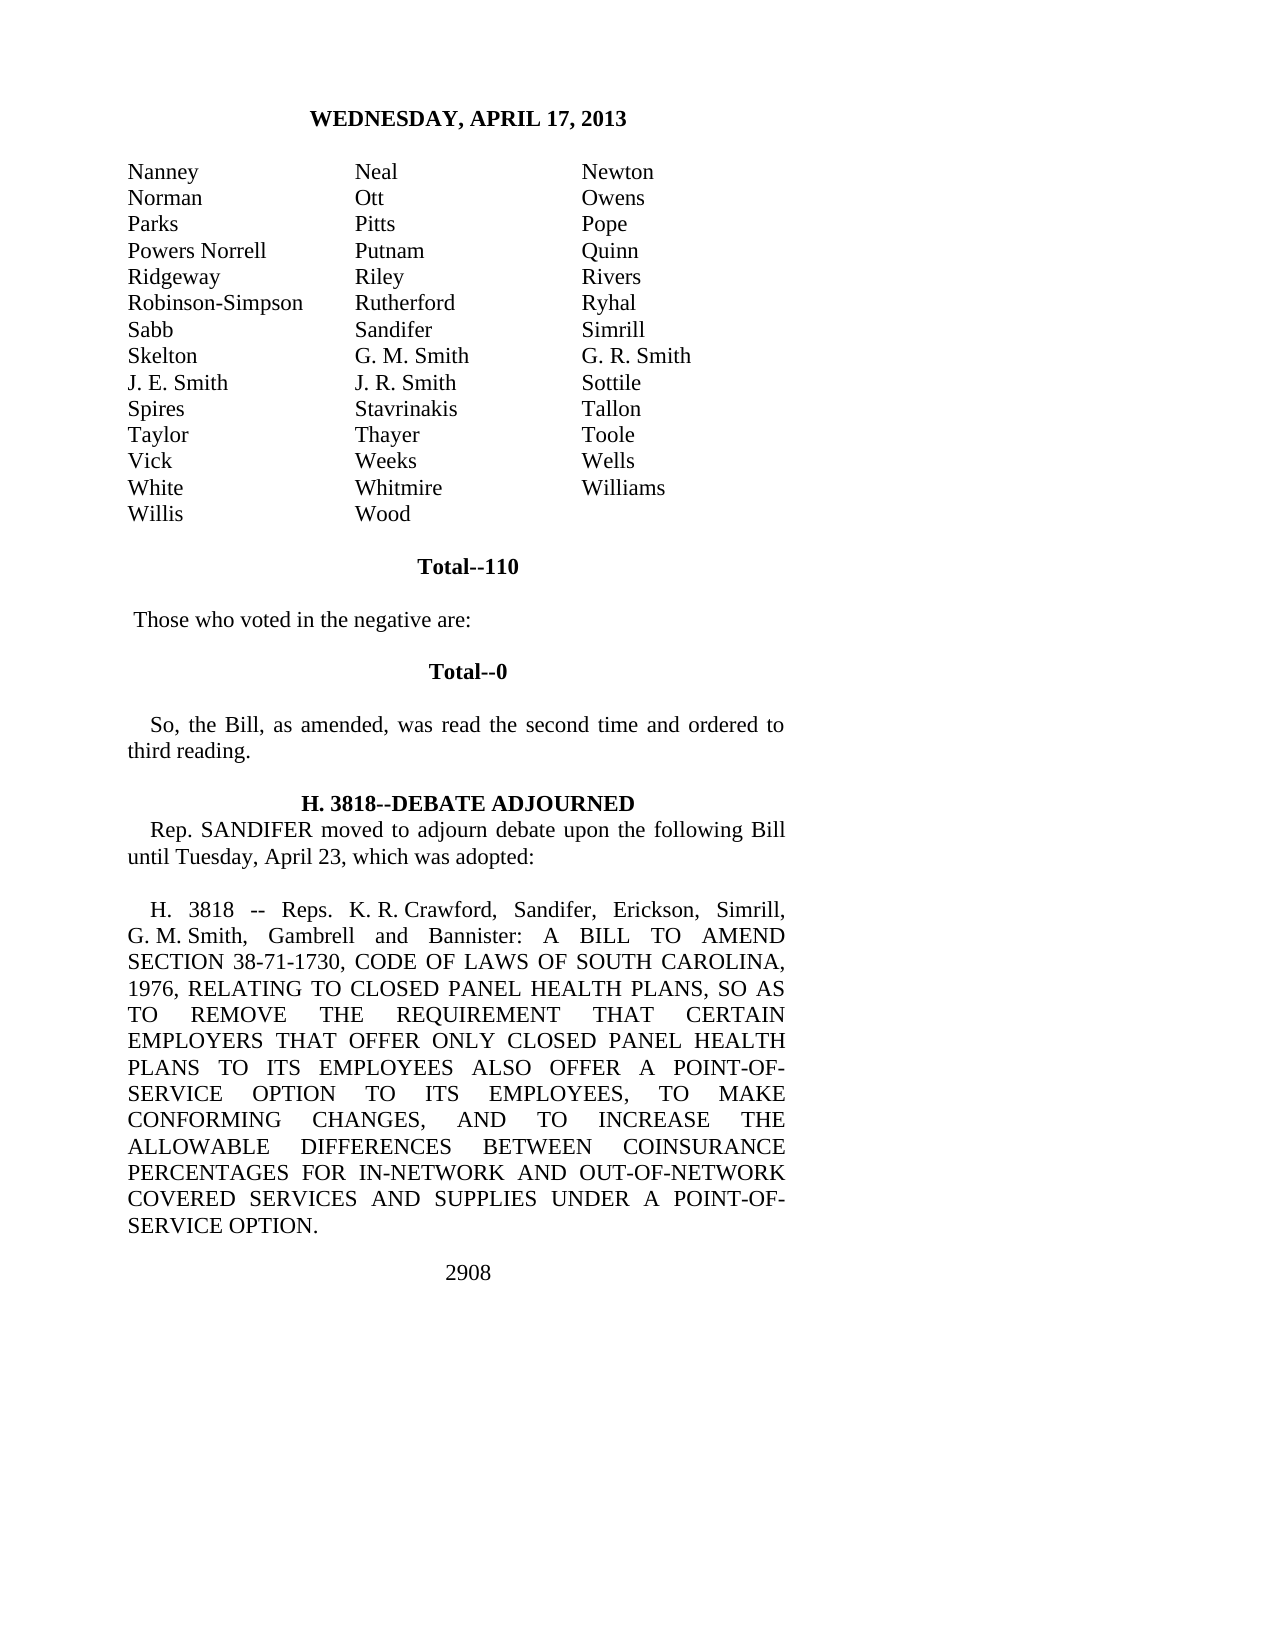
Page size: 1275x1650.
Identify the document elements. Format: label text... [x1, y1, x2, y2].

text Total--0 [127, 658, 786, 685]
text H. 3818 -- Reps. K. R. Crawford, Sandifer, Erickson, Simrill, G. M. Smith, Gambrell and Bannister: A BILL TO AMEND SECTION 38-71-1730, CODE OF LAWS OF SOUTH CAROLINA, 1976, RELATING TO CLOSED PANEL HEALTH PLANS, SO AS TO REMOVE THE REQUIREMENT THAT CERTAIN EMPLOYERS THAT OFFER ONLY CLOSED PANEL HEALTH PLANS TO ITS EMPLOYEES ALSO OFFER A POINT-OF-SERVICE OPTION TO ITS EMPLOYEES, TO MAKE CONFORMING CHANGES, AND TO INCREASE THE ALLOWABLE DIFFERENCES BETWEEN COINSURANCE PERCENTAGES FOR IN-NETWORK AND OUT-OF-NETWORK COVERED SERVICES AND SUPPLIES UNDER A POINT-OF-SERVICE OPTION. [127, 896, 786, 1238]
text Rep. SANDIFER moved to adjourn debate upon the following Bill until Tuesday, April 23, which was adopted: [127, 817, 786, 869]
text Those who voted in the negative are: [127, 606, 786, 632]
text Total--110 [127, 553, 786, 579]
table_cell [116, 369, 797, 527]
text H. 3818--DEBATE ADJOURNED [127, 790, 786, 817]
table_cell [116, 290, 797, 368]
text So, the Bill, as amended, was read the second time and ordered to third reading. [127, 711, 786, 764]
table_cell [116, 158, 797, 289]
